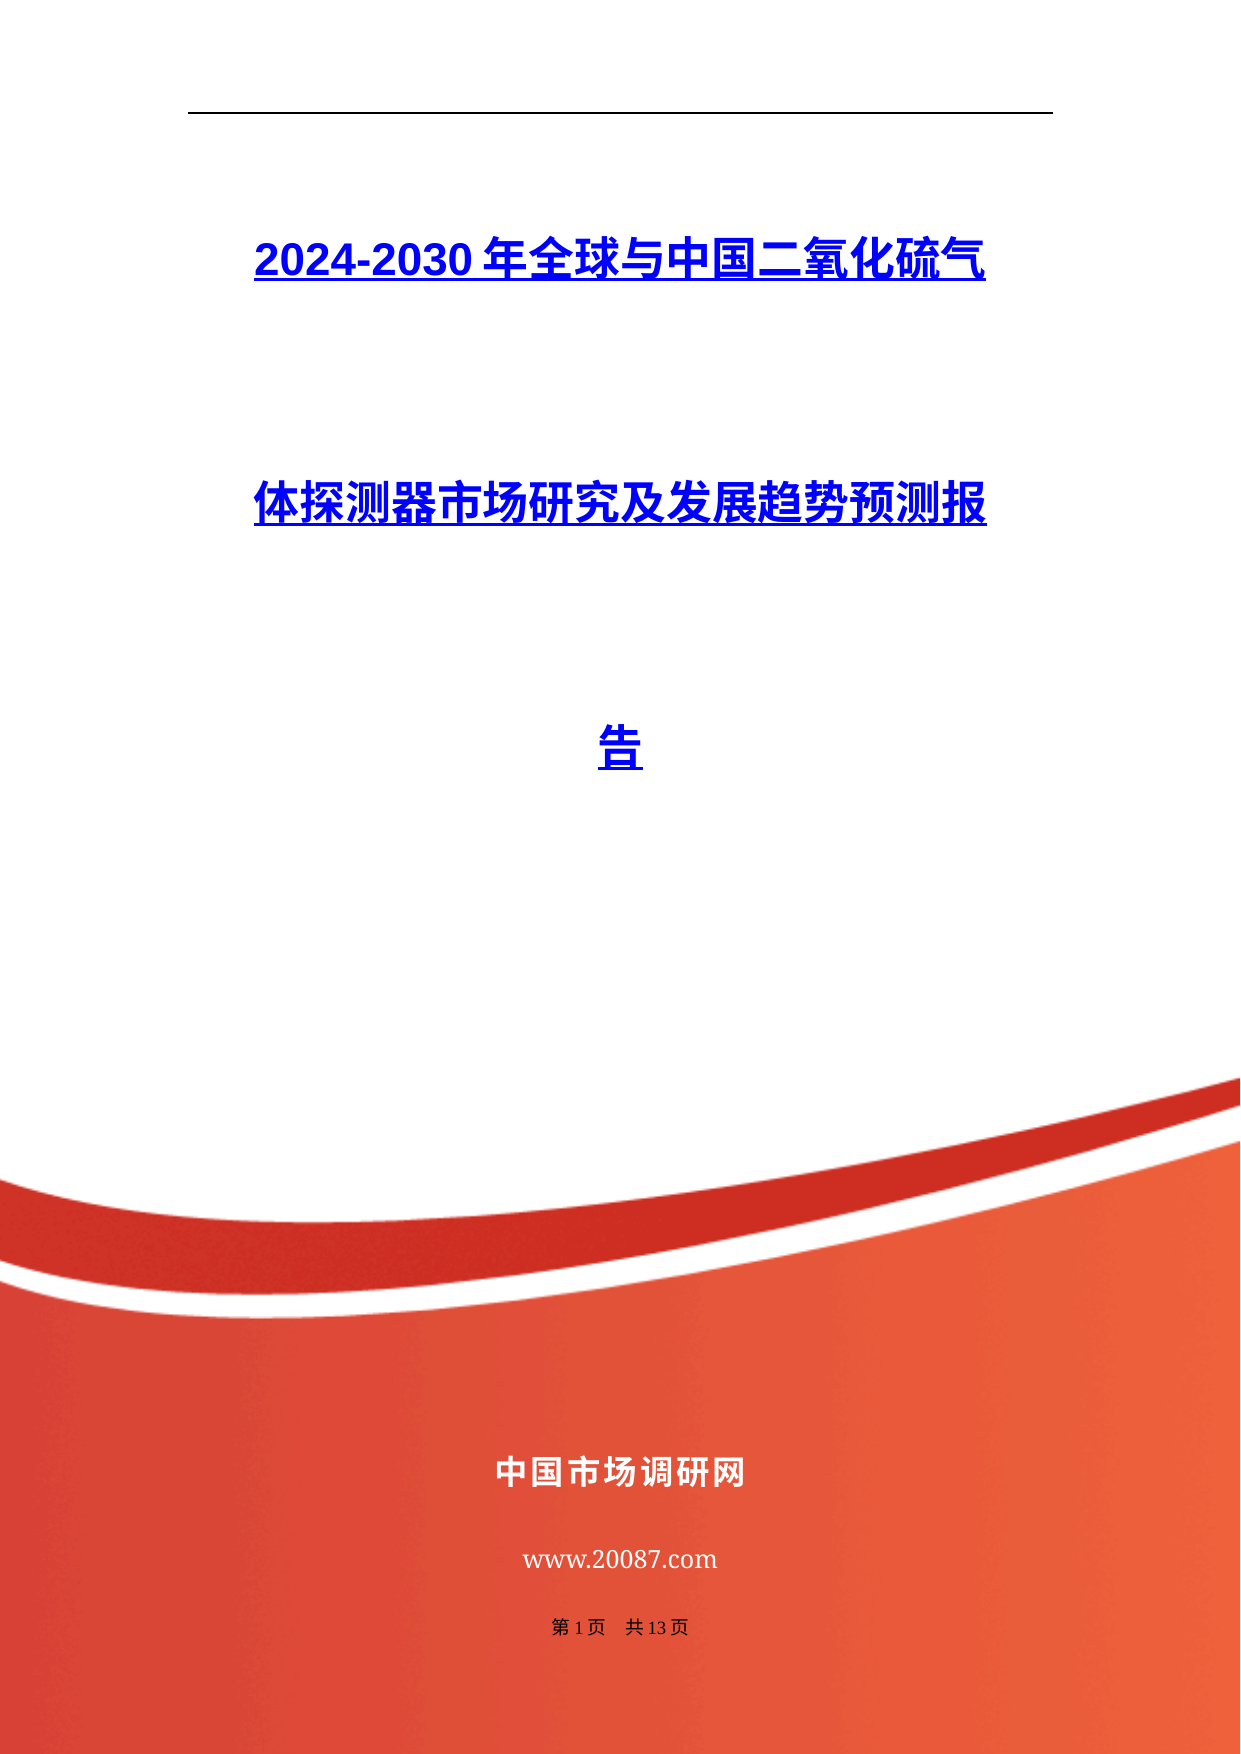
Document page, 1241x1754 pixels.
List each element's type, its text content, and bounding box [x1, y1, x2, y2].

table_header 2024-2030年全球与中国二氧化硫气体探测器市场研究及发展趋势预测报告 [188, 207, 1053, 871]
picture [0, 1006, 1241, 1754]
text www.20087.com [187, 1526, 1053, 1591]
subtitle 中国市场调研网 [187, 1437, 1053, 1502]
